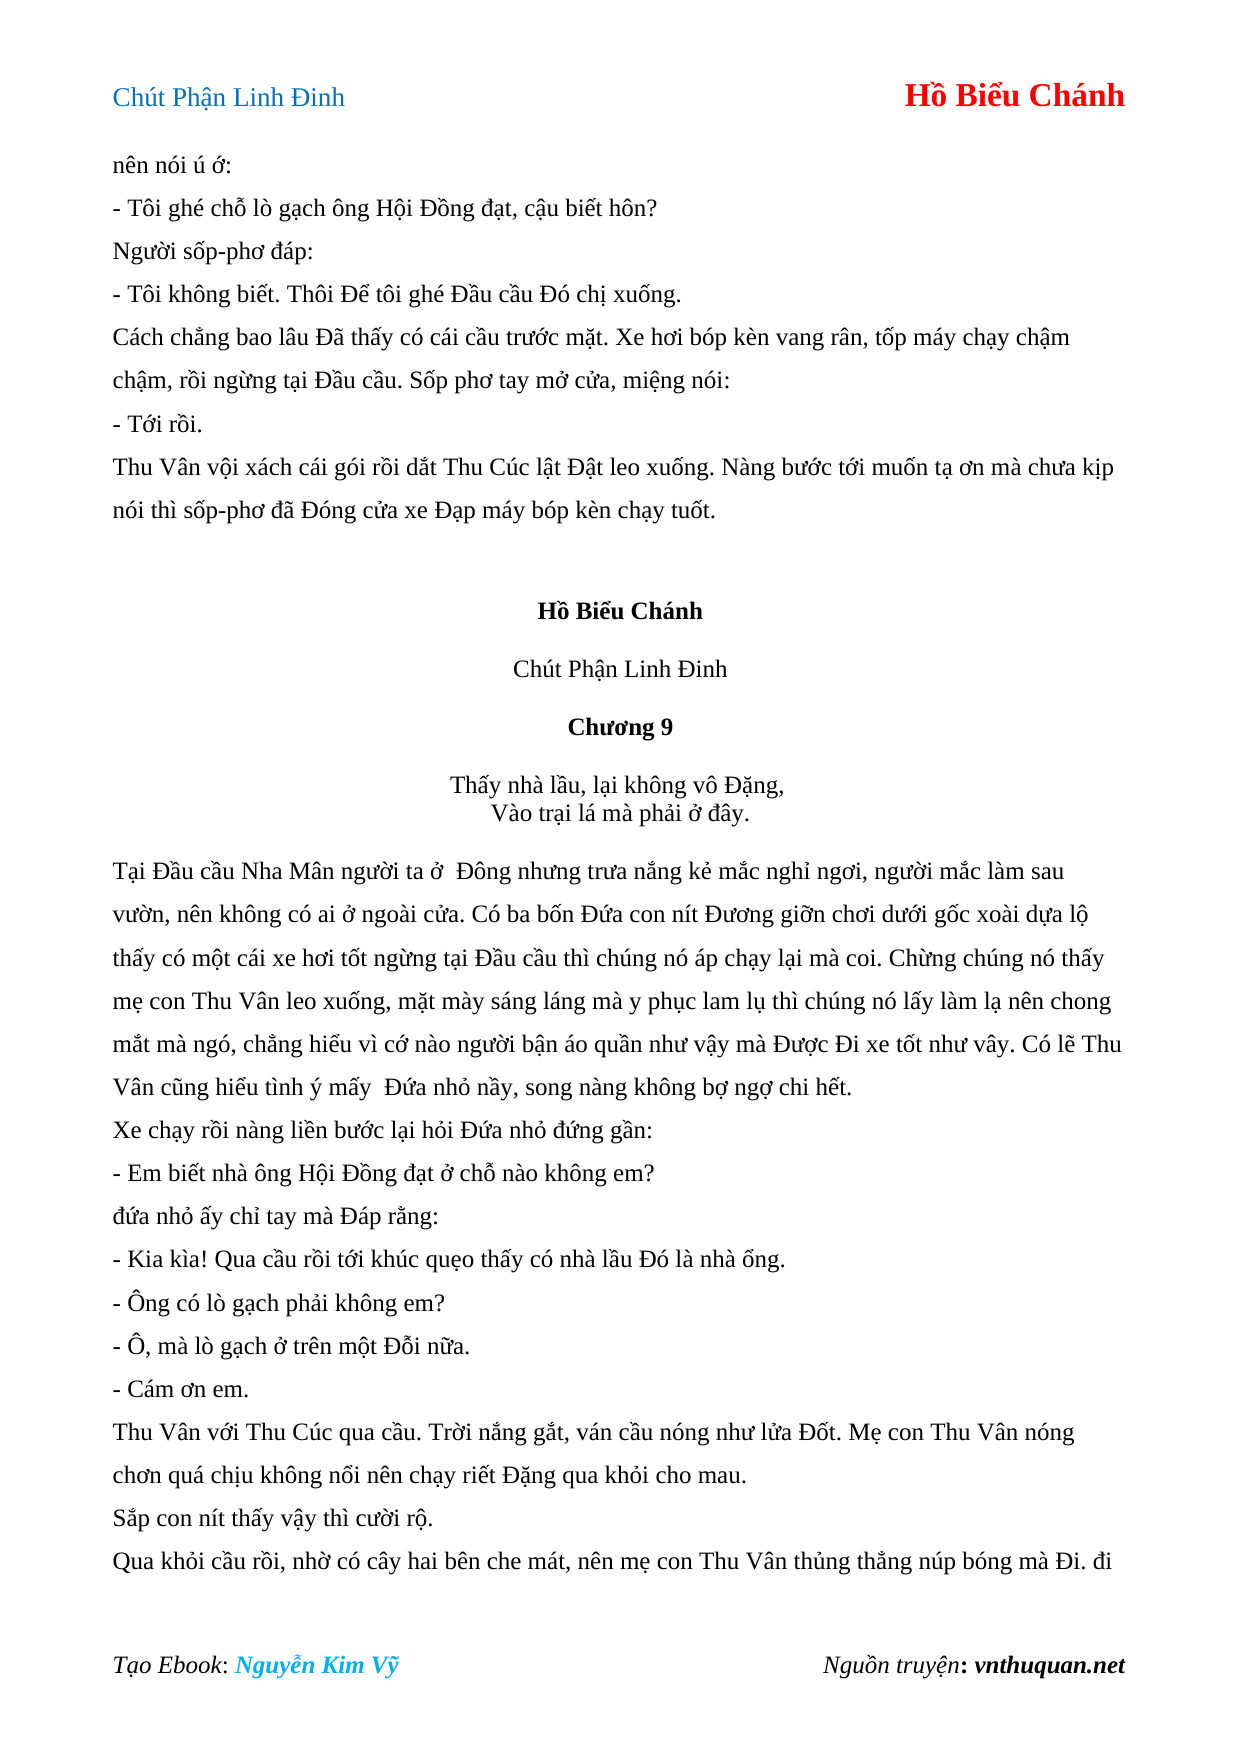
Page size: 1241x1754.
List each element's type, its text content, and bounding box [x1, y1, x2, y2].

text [112, 856, 1128, 1575]
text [112, 150, 1128, 524]
text Chút Phận Linh Đinh [112, 654, 1128, 683]
text Hồ Biểu Chánh [112, 596, 1128, 625]
text Chương 9 [112, 712, 1128, 741]
text Thấy nhà lầu, lại không vô Đặng, Vào trại lá mà phải ở đây. [112, 770, 1128, 827]
